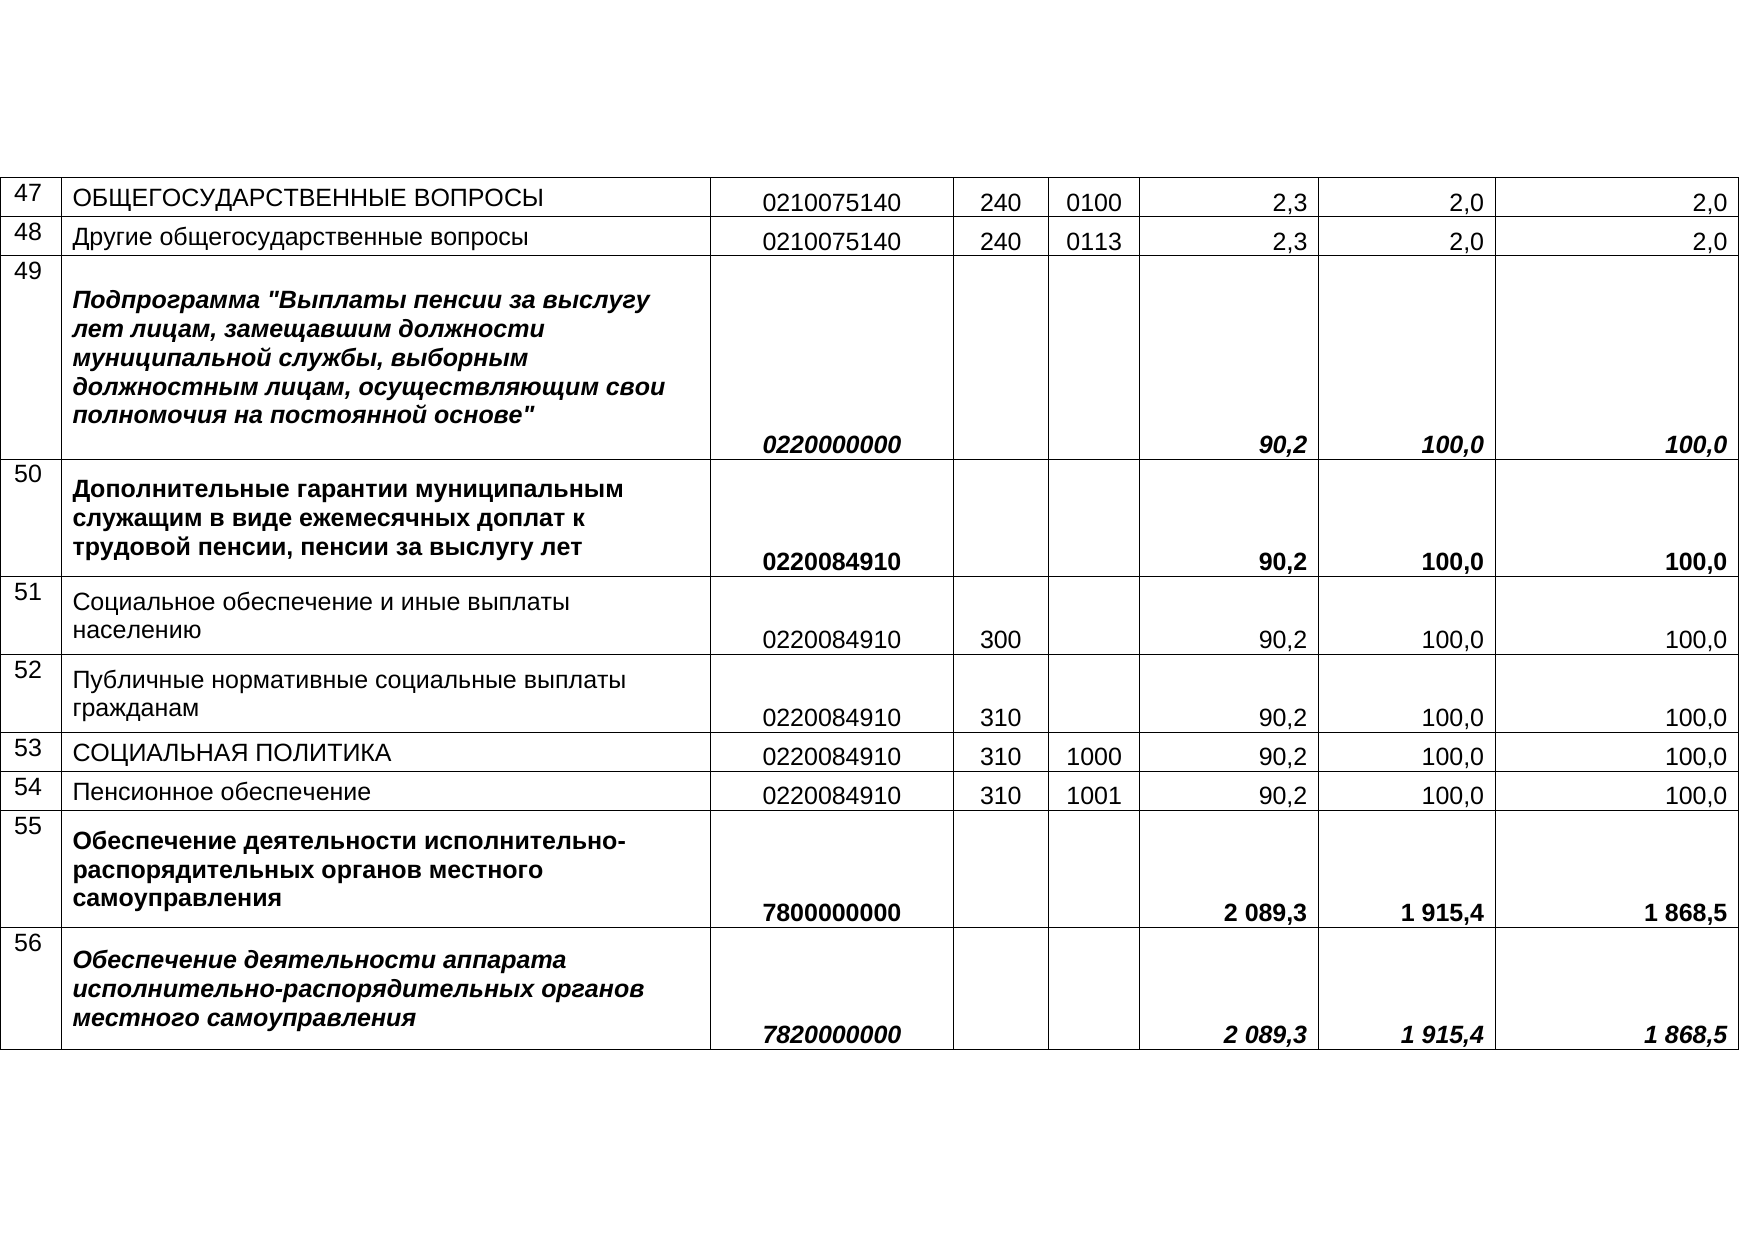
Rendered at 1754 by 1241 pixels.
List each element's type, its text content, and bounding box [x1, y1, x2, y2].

table_cell 100,0 [1319, 577, 1495, 654]
table_cell 2 089,3 [1140, 811, 1318, 927]
table_cell Публичные нормативные социальные выплаты гражданам [62, 655, 710, 732]
table_cell 2,0 [1496, 178, 1738, 216]
table_cell 310 [954, 733, 1048, 771]
table_cell 100,0 [1319, 733, 1495, 771]
table_cell [954, 811, 1048, 927]
table_cell 100,0 [1496, 655, 1738, 732]
table_cell 56 [1, 928, 61, 1049]
table_cell 1000 [1049, 733, 1139, 771]
table_cell 100,0 [1496, 256, 1738, 458]
table_cell 90,2 [1140, 733, 1318, 771]
table_cell [1049, 655, 1139, 732]
table_cell СОЦИАЛЬНАЯ ПОЛИТИКА [62, 733, 710, 771]
table_cell 51 [1, 577, 61, 654]
table_cell [954, 928, 1048, 1049]
table_cell 100,0 [1496, 772, 1738, 810]
table_cell 50 [1, 460, 61, 576]
table_cell 90,2 [1140, 256, 1318, 458]
table_cell 1001 [1049, 772, 1139, 810]
table_cell 310 [954, 655, 1048, 732]
table_cell 310 [954, 772, 1048, 810]
table_cell 0220084910 [711, 460, 953, 576]
table_cell 55 [1, 811, 61, 927]
table_cell 48 [1, 217, 61, 255]
table_cell 90,2 [1140, 772, 1318, 810]
table_cell 100,0 [1319, 460, 1495, 576]
table_cell [954, 256, 1048, 458]
table_cell Подпрограмма "Выплаты пенсии за выслугу лет лицам, замещавшим должности муниципальной службы, выборным должностным лицам, осуществляющим свои полномочия на постоянной основе" [62, 256, 710, 458]
table_cell 0113 [1049, 217, 1139, 255]
table_cell 2 089,3 [1140, 928, 1318, 1049]
table_cell 2,0 [1319, 217, 1495, 255]
table_cell 2,0 [1496, 217, 1738, 255]
table_cell 1 868,5 [1496, 811, 1738, 927]
table_cell 0220084910 [711, 733, 953, 771]
table_cell [1049, 256, 1139, 458]
table_cell 53 [1, 733, 61, 771]
table_cell 49 [1, 256, 61, 458]
table_cell 7800000000 [711, 811, 953, 927]
table_cell 0220000000 [711, 256, 953, 458]
table_cell 90,2 [1140, 577, 1318, 654]
table_cell Обеспечение деятельности аппарата исполнительно-распорядительных органов местного самоуправления [62, 928, 710, 1049]
table_cell [1049, 577, 1139, 654]
table_cell [954, 460, 1048, 576]
table_cell Пенсионное обеспечение [62, 772, 710, 810]
table_cell Дополнительные гарантии муниципальным служащим в виде ежемесячных доплат к трудовой пенсии, пенсии за выслугу лет [62, 460, 710, 576]
table_cell [1049, 928, 1139, 1049]
table_cell 0210075140 [711, 217, 953, 255]
table_cell [1049, 811, 1139, 927]
table_cell 90,2 [1140, 460, 1318, 576]
table_cell 2,3 [1140, 178, 1318, 216]
table_cell Социальное обеспечение и иные выплаты населению [62, 577, 710, 654]
table_cell 52 [1, 655, 61, 732]
table_cell 100,0 [1319, 256, 1495, 458]
table_cell 2,0 [1319, 178, 1495, 216]
table_cell Другие общегосударственные вопросы [62, 217, 710, 255]
table_cell 0220084910 [711, 772, 953, 810]
table_cell 2,3 [1140, 217, 1318, 255]
table_cell [1049, 460, 1139, 576]
table_cell Обеспечение деятельности исполнительно-распорядительных органов местного самоуправления [62, 811, 710, 927]
table_cell 0100 [1049, 178, 1139, 216]
table_cell 0220084910 [711, 577, 953, 654]
table_cell 90,2 [1140, 655, 1318, 732]
table_cell 1 915,4 [1319, 811, 1495, 927]
table_cell 100,0 [1496, 460, 1738, 576]
table_cell 7820000000 [711, 928, 953, 1049]
table_cell 0220084910 [711, 655, 953, 732]
table_cell 54 [1, 772, 61, 810]
table_cell 1 915,4 [1319, 928, 1495, 1049]
table_cell 100,0 [1496, 733, 1738, 771]
table_cell 100,0 [1319, 655, 1495, 732]
table_cell 1 868,5 [1496, 928, 1738, 1049]
table_cell 100,0 [1496, 577, 1738, 654]
table_cell 240 [954, 178, 1048, 216]
table_cell 47 [1, 178, 61, 216]
table_cell ОБЩЕГОСУДАРСТВЕННЫЕ ВОПРОСЫ [62, 178, 710, 216]
table_cell 300 [954, 577, 1048, 654]
table_cell 0210075140 [711, 178, 953, 216]
table_cell 240 [954, 217, 1048, 255]
table_cell 100,0 [1319, 772, 1495, 810]
